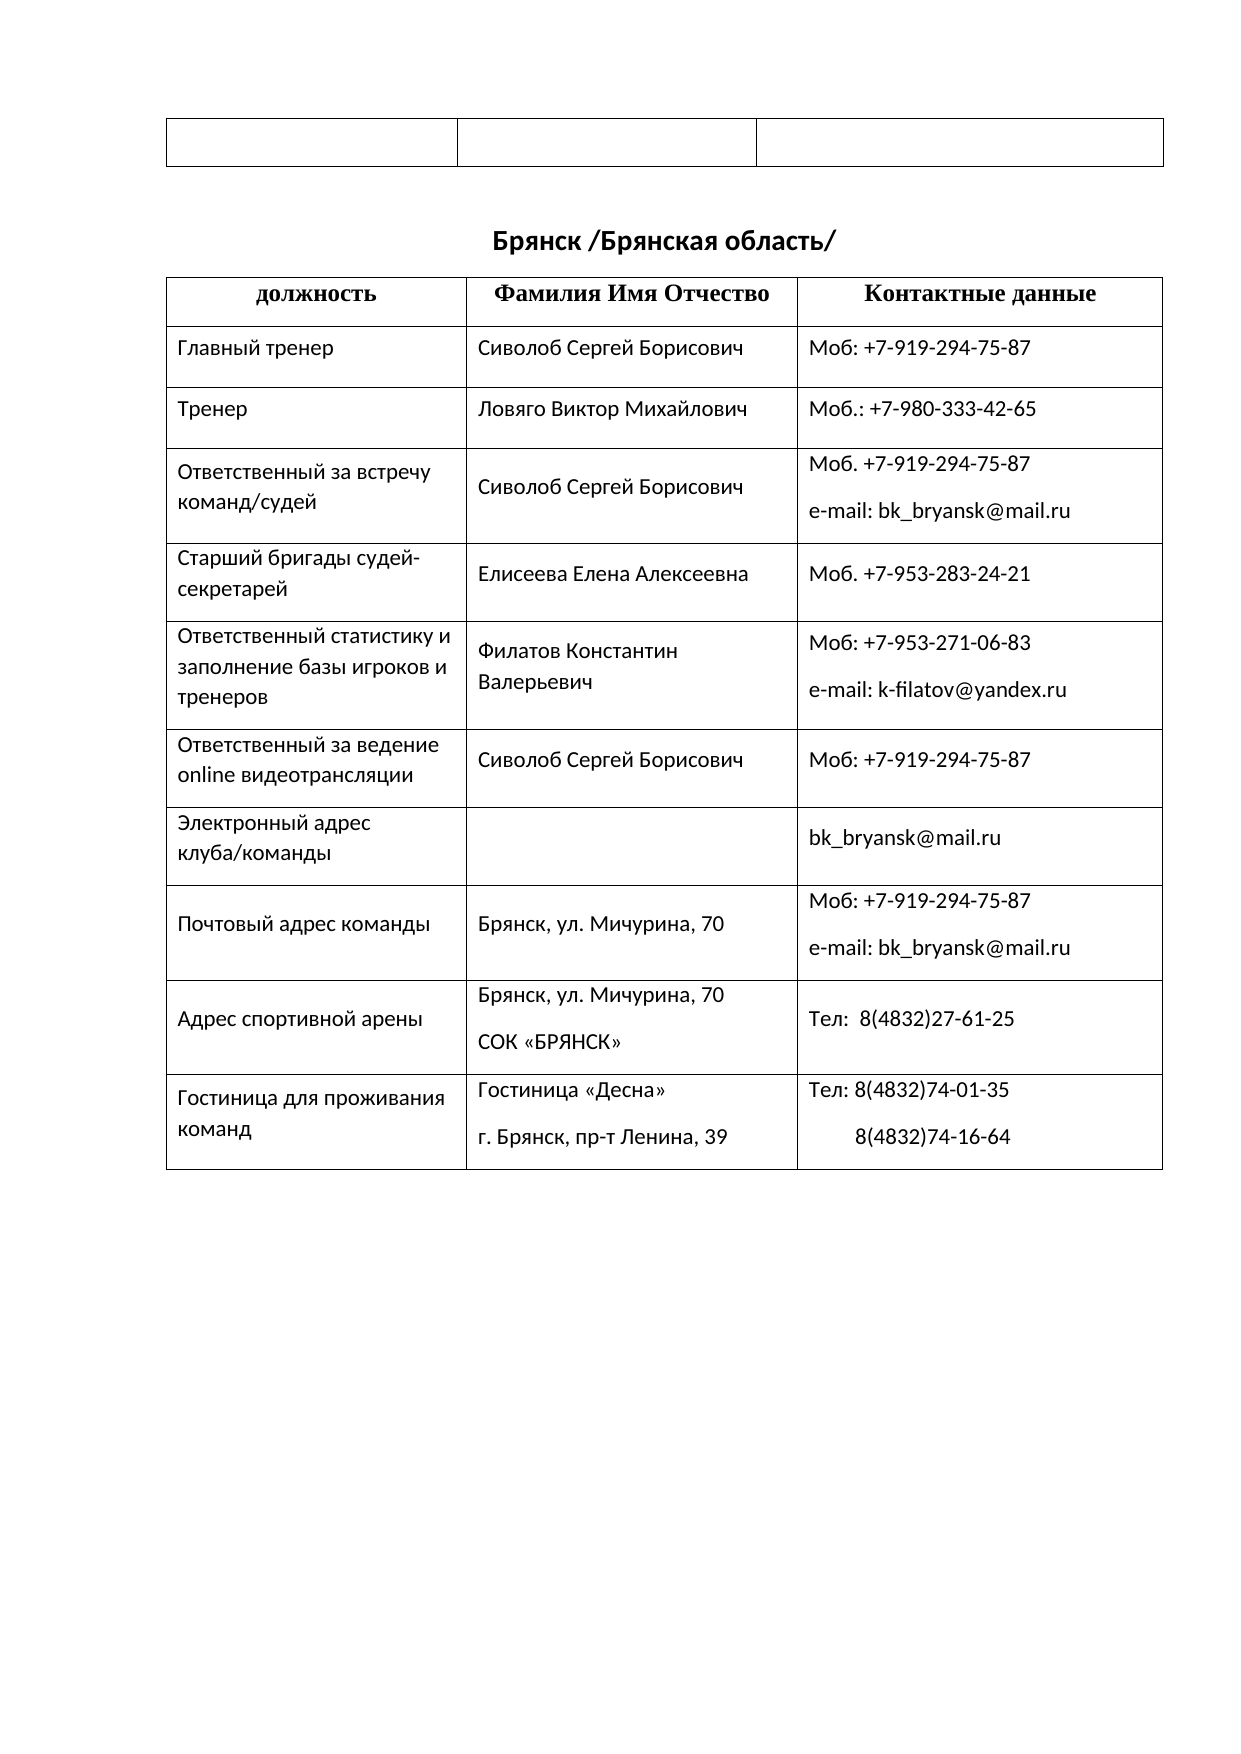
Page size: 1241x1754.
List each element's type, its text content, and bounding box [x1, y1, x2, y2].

table_cell bk_bryansk@mail.ru [798, 808, 1162, 885]
table_cell Сиволоб Сергей Борисович [467, 730, 797, 807]
table_cell Ловяго Виктор Михайлович [467, 388, 797, 448]
table_cell Почтовый адрес команды [167, 886, 466, 979]
table_cell Сиволоб Сергей Борисович [467, 327, 797, 387]
table_header должность [167, 278, 466, 326]
table_cell Моб: +7-919-294-75-87 [798, 327, 1162, 387]
text Брянск /Брянская область/ [177, 222, 1152, 258]
table_header Фамилия Имя Отчество [467, 278, 797, 326]
table_cell Тренер [167, 388, 466, 448]
table_cell Старший бригады судей-секретарей [167, 544, 466, 621]
table_cell [467, 808, 797, 885]
table_cell Моб. +7-953-283-24-21 [798, 544, 1162, 621]
table_cell Электронный адрес клуба/команды [167, 808, 466, 885]
table_cell Брянск, ул. Мичурина, 70 [467, 886, 797, 979]
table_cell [167, 119, 457, 166]
table_cell Адрес спортивной арены [167, 981, 466, 1074]
table_cell Тел: 8(4832)27-61-25 [798, 981, 1162, 1074]
table_cell Брянск, ул. Мичурина, 70 СОК «БРЯНСК» [467, 981, 797, 1074]
table_cell Ответственный за ведение online видеотрансляции [167, 730, 466, 807]
table_cell Сиволоб Сергей Борисович [467, 449, 797, 542]
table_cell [458, 119, 756, 166]
table_cell Моб: +7-919-294-75-87 [798, 730, 1162, 807]
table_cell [757, 119, 1163, 166]
table_cell Гостиница «Десна» г. Брянск, пр-т Ленина, 39 [467, 1075, 797, 1169]
table_cell Моб. +7-919-294-75-87 e-mail: bk_bryansk@mail.ru [798, 449, 1162, 542]
table_header Контактные данные [798, 278, 1162, 326]
table_cell Елисеева Елена Алексеевна [467, 544, 797, 621]
table_cell Тел: 8(4832)74-01-35 8(4832)74-16-64 [798, 1075, 1162, 1169]
table_cell Моб: +7-919-294-75-87 e-mail: bk_bryansk@mail.ru [798, 886, 1162, 979]
table_cell Главный тренер [167, 327, 466, 387]
table_cell Филатов Константин Валерьевич [467, 622, 797, 729]
table_cell Ответственный за встречу команд/судей [167, 449, 466, 542]
table_cell Моб.: +7-980-333-42-65 [798, 388, 1162, 448]
table_cell Моб: +7-953-271-06-83 e-mail: k-filatov@yandex.ru [798, 622, 1162, 729]
table_cell Гостиница для проживания команд [167, 1075, 466, 1169]
table_cell Ответственный статистику и заполнение базы игроков и тренеров [167, 622, 466, 729]
